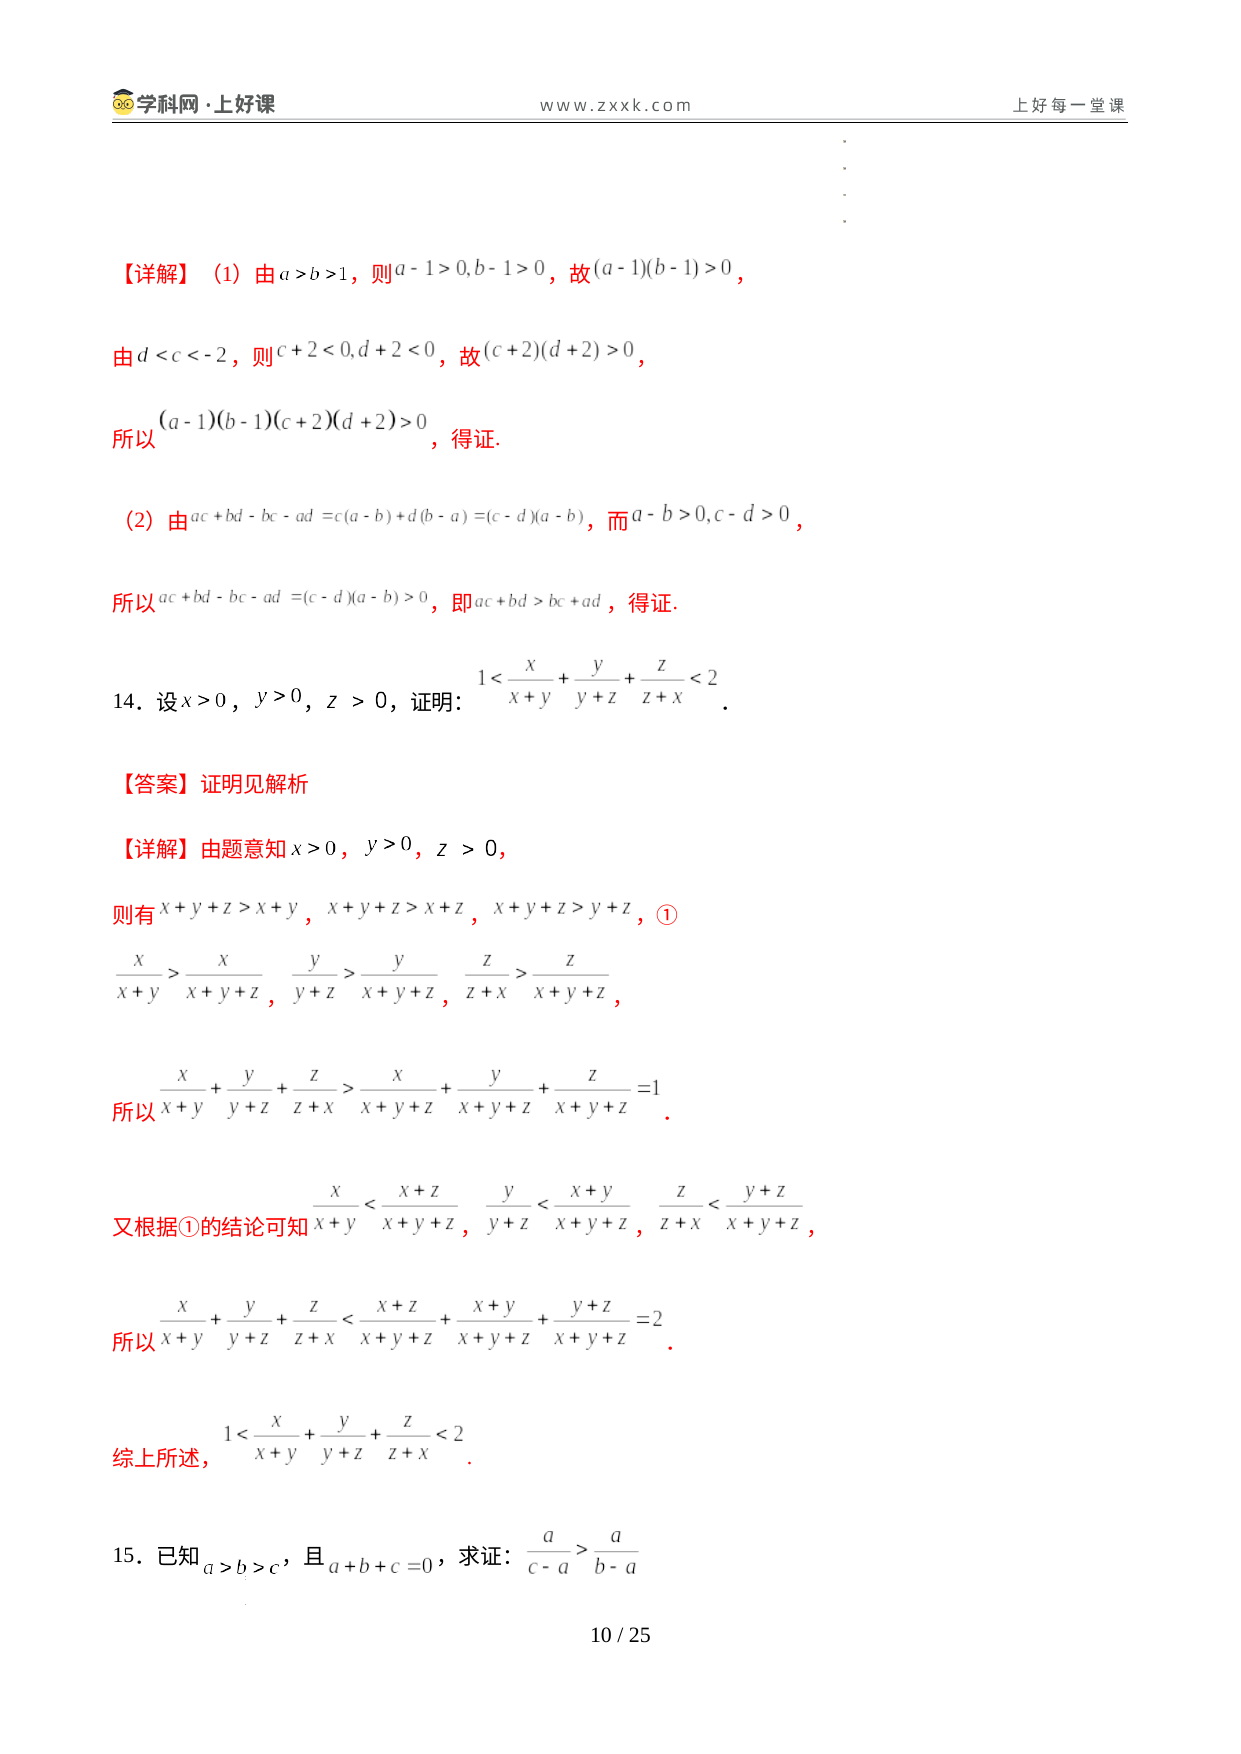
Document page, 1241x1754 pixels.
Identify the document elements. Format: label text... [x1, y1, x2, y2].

text 15．已知，且，求证： [112, 1522, 1128, 1588]
text 又根据①的结论可知，，， [112, 1176, 1128, 1276]
text 综上所述，. [112, 1407, 1128, 1506]
text 【详解】（1）由，则，故， [112, 240, 1128, 306]
text 所以，即，得证. [112, 568, 1128, 635]
text 14．设，，，证明：． [112, 651, 1128, 750]
text 所以． [112, 1291, 1128, 1391]
text 所以，得证. [112, 404, 1128, 471]
text 【答案】证明见解析 [112, 766, 1128, 799]
text （2）由，而， [112, 486, 1128, 553]
text 由，则，故， [112, 322, 1128, 388]
text 则有，，，① [112, 897, 1128, 930]
text ，，， [112, 946, 1128, 1045]
text 【详解】由题意知，，， [112, 815, 1128, 881]
picture [112, 88, 1128, 120]
text 所以． [112, 1061, 1128, 1160]
